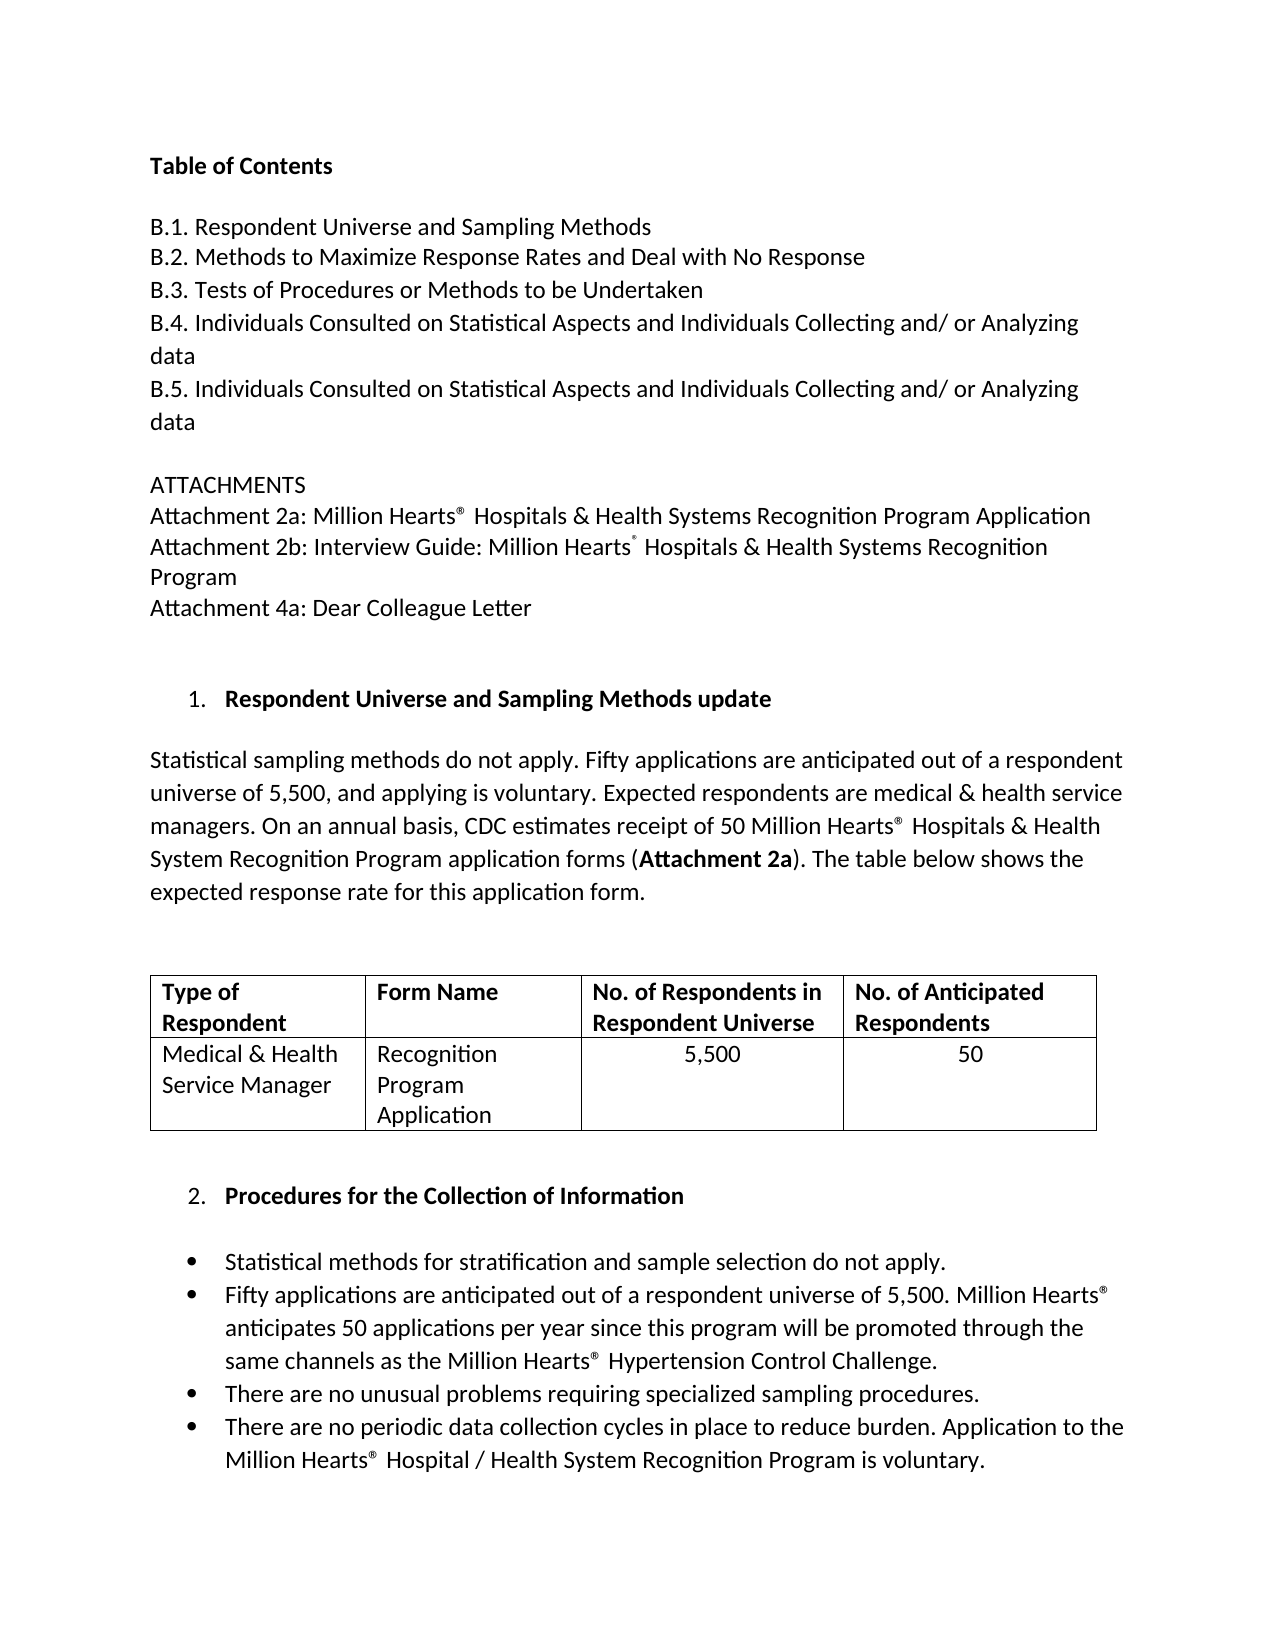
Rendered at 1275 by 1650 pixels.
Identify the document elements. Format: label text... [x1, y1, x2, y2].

list There are no periodic data collection cycles in place to reduce burden. Application to the Million Hearts® Hospital / Health System Recognition Program is voluntary. [187, 1411, 1125, 1474]
list Respondent Universe and Sampling Methods update [187, 683, 1125, 714]
table_header No. of Anticipated Respondents [844, 976, 1096, 1037]
list There are no unusual problems requiring specialized sampling procedures. [187, 1378, 1125, 1408]
text ATTACHMENTS [150, 469, 1125, 500]
list Statistical methods for stratification and sample selection do not apply. [187, 1246, 1125, 1277]
text B.3. Tests of Procedures or Methods to be Undertaken [150, 274, 1125, 305]
table_header No. of Respondents in Respondent Universe [582, 976, 843, 1037]
table_cell 5,500 [582, 1038, 843, 1130]
table_cell 50 [844, 1038, 1096, 1130]
table_cell Recognition Program Application [366, 1038, 581, 1130]
text Attachment 4a: Dear Colleague Letter [150, 592, 1125, 622]
list Procedures for the Collection of Information [187, 1180, 1125, 1211]
table_header Type of Respondent [151, 976, 365, 1037]
text Attachment 2b: Interview Guide: Million Hearts® Hospitals & Health Systems Recognition Program [150, 531, 1125, 592]
text Table of Contents [150, 150, 1125, 181]
text Statistical sampling methods do not apply. Fifty applications are anticipated out of a respondent universe of 5,500, and applying is voluntary. Expected respondents are medical & health service managers. On an annual basis, CDC estimates receipt of 50 Million Hearts® Hospitals & Health System Recognition Program application forms (Attachment 2a). The table below shows the expected response rate for this application form. [150, 744, 1125, 906]
text Attachment 2a: Million Hearts® Hospitals & Health Systems Recognition Program Application [150, 500, 1125, 531]
text B.2. Methods to Maximize Response Rates and Deal with No Response [150, 242, 1125, 272]
table_cell Medical & Health Service Manager [151, 1038, 365, 1130]
table_header Form Name [366, 976, 581, 1037]
text B.1. Respondent Universe and Sampling Methods [150, 211, 1125, 242]
list Fifty applications are anticipated out of a respondent universe of 5,500. Million Hearts® anticipates 50 applications per year since this program will be promoted through the same channels as the Million Hearts® Hypertension Control Challenge. [187, 1279, 1125, 1376]
text B.5. Individuals Consulted on Statistical Aspects and Individuals Collecting and/ or Analyzing data [150, 373, 1125, 437]
text B.4. Individuals Consulted on Statistical Aspects and Individuals Collecting and/ or Analyzing data [150, 307, 1125, 371]
